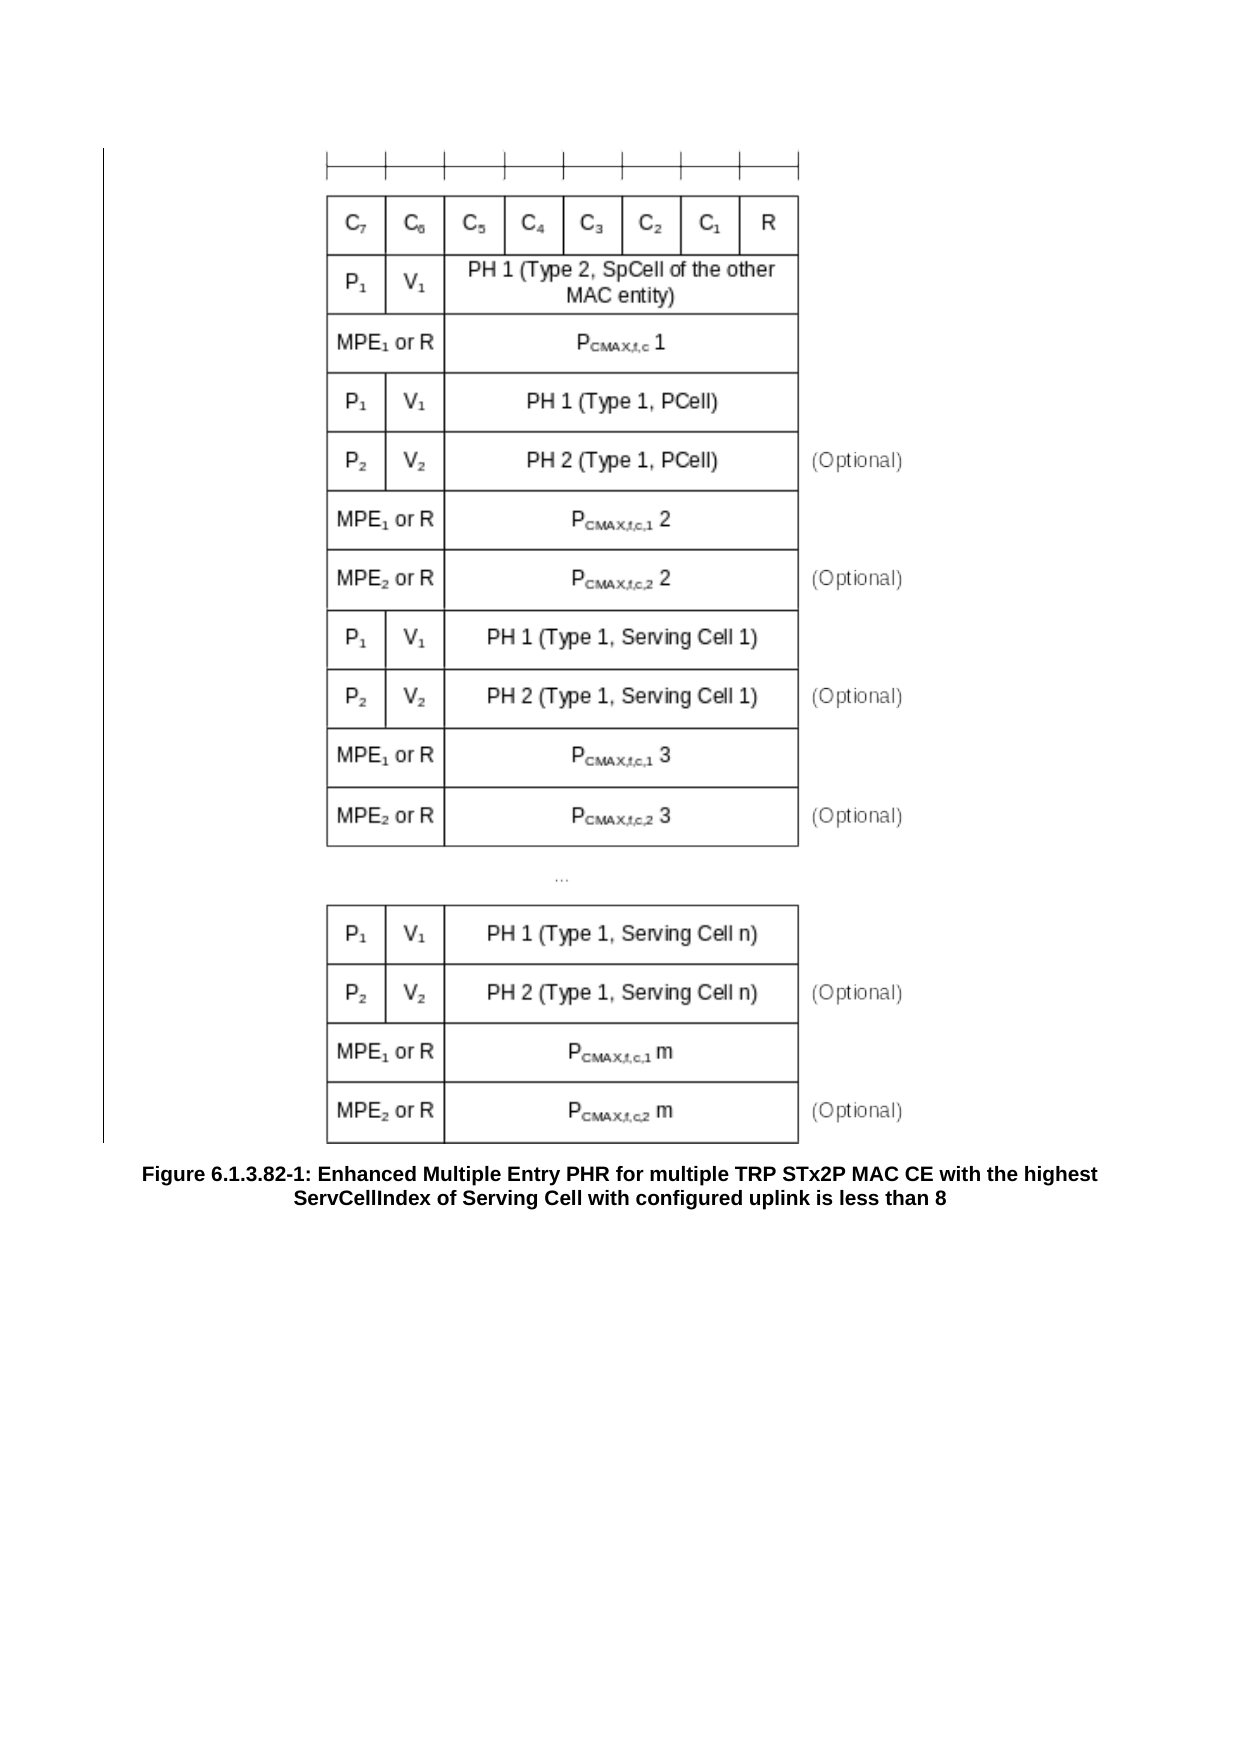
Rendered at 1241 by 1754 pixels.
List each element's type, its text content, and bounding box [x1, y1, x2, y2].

text Figure 6.1.3.82-1: Enhanced Multiple Entry PHR for multiple TRP STx2P MAC CE with the highest ServCellIndex of Serving Cell with configured uplink is less than 8 [118, 1162, 1122, 1210]
